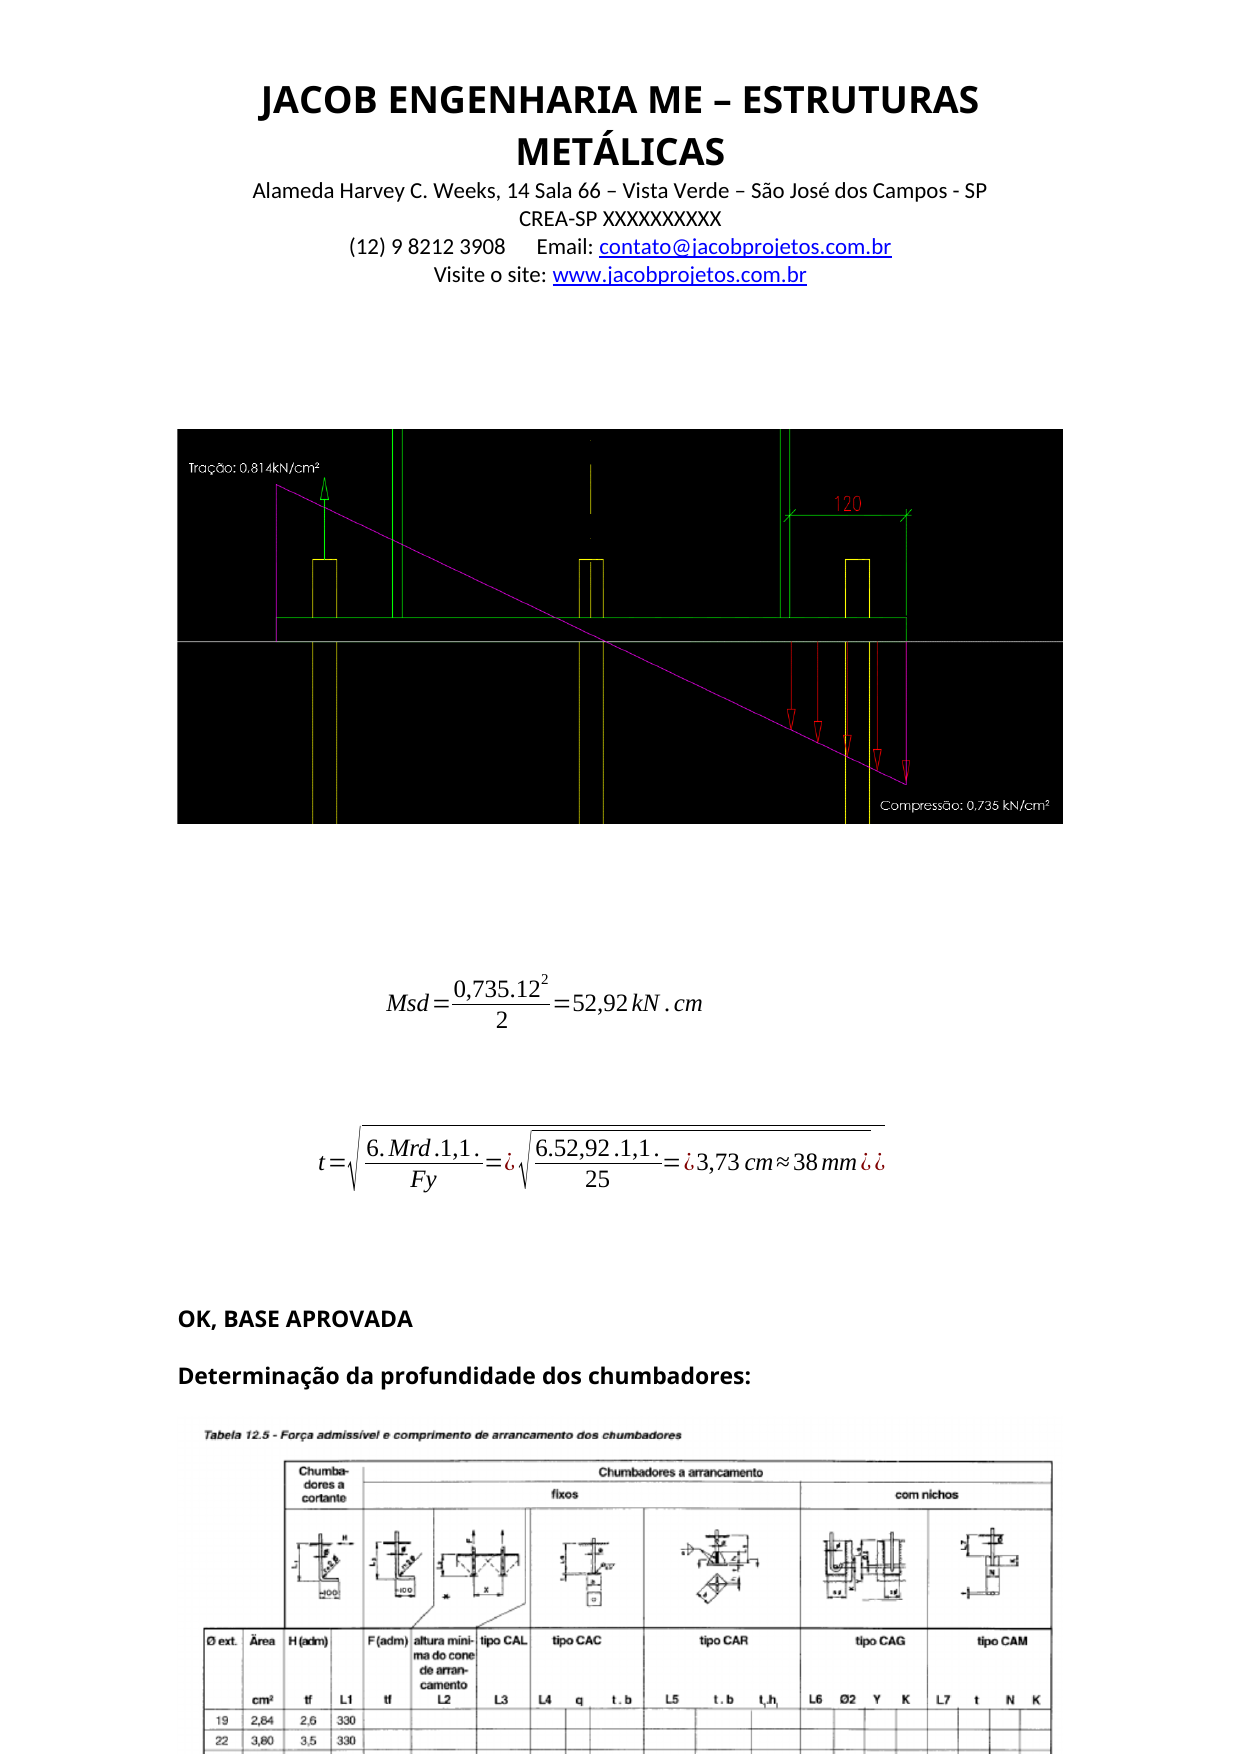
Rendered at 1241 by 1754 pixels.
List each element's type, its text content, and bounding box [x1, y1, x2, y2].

text Determinação da profundidade dos chumbadores: [177, 1360, 1063, 1391]
text OK, BASE APROVADA [177, 1303, 1063, 1334]
picture [177, 429, 1063, 824]
picture [177, 1416, 1063, 1754]
